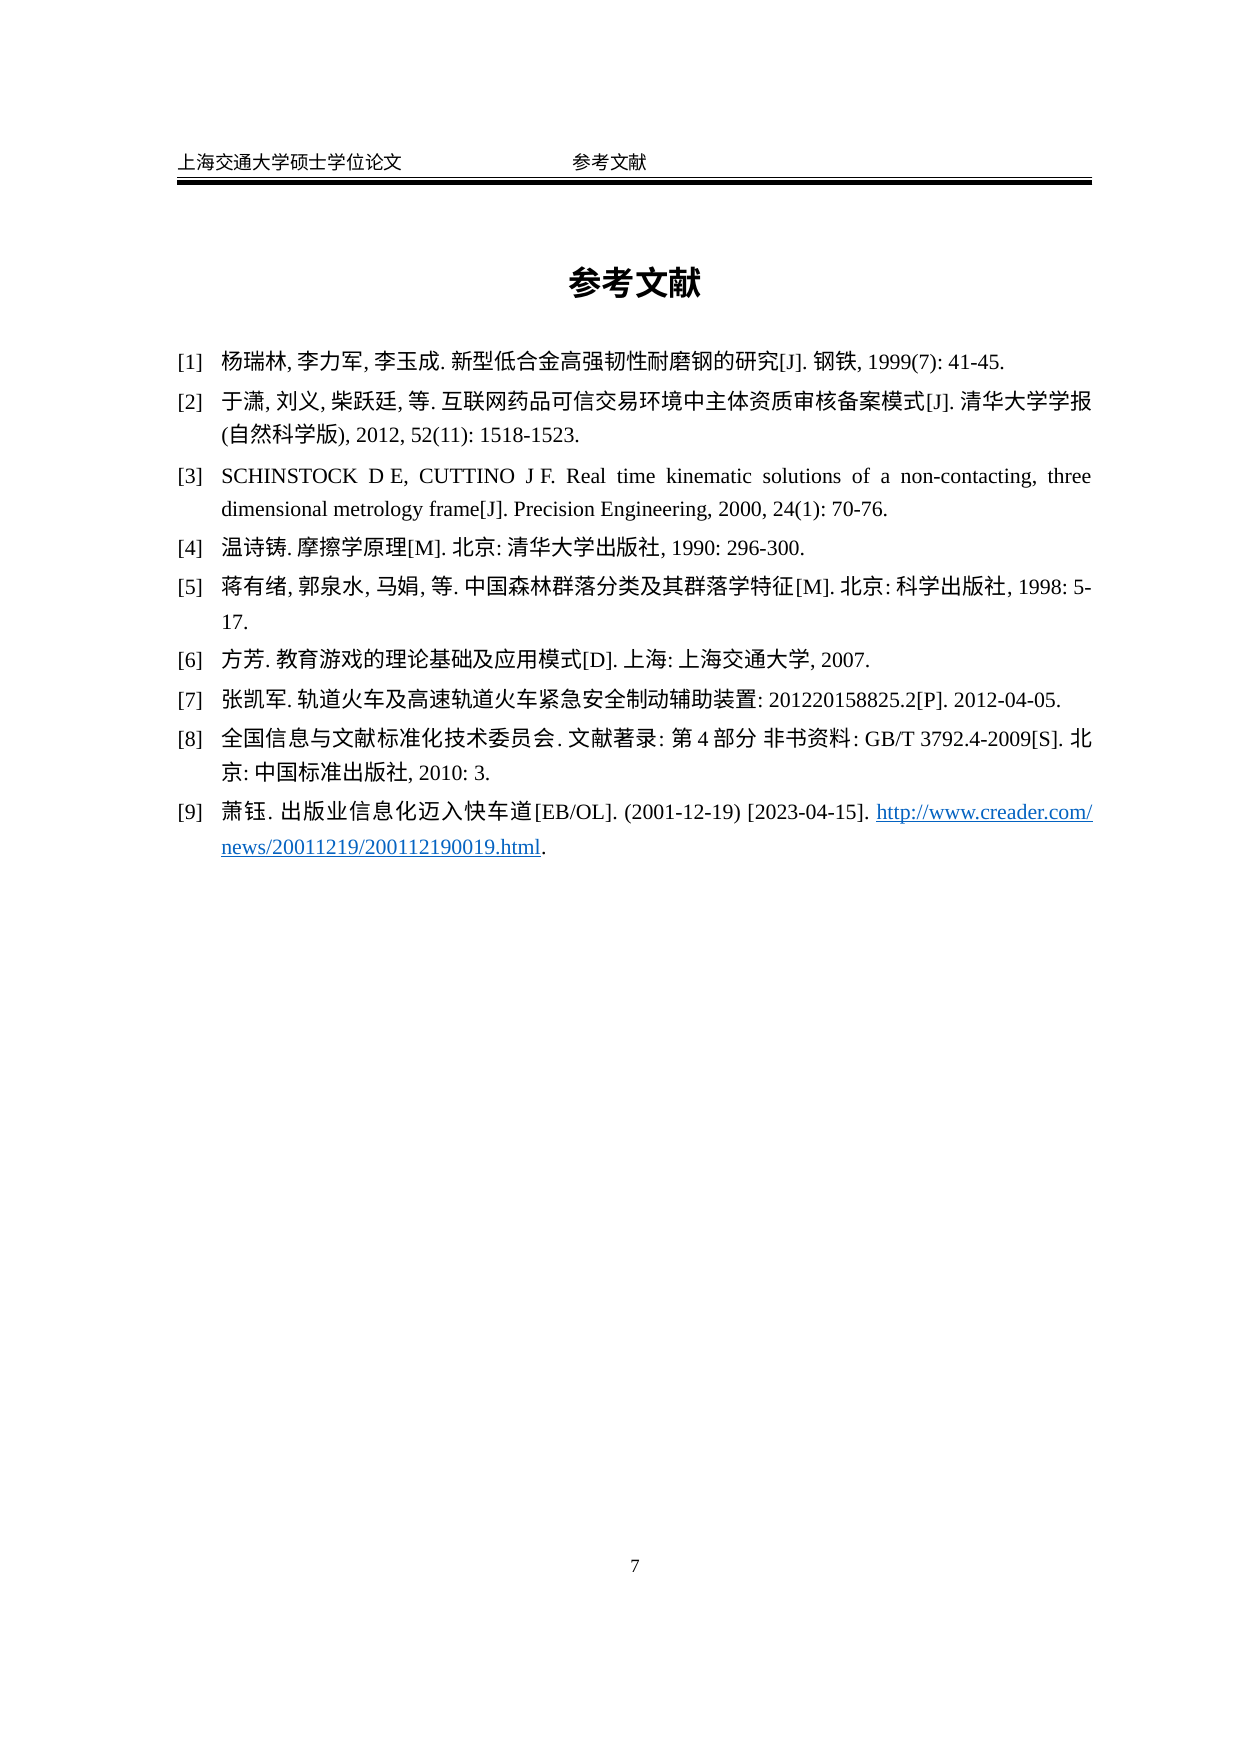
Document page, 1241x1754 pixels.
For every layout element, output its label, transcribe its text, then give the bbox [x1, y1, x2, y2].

text 参考文献 [177, 257, 1092, 305]
list 于潇, 刘义, 柴跃廷, 等. 互联网药品可信交易环境中主体资质审核备案模式[J]. 清华大学学报(自然科学版), 2012, 52(11): 1518-1523. [177, 382, 1092, 449]
list 全国信息与文献标准化技术委员会. 文献著录: 第4部分 非书资料: GB/T 3792.4-2009[S]. 北京: 中国标准出版社, 2010: 3. [177, 719, 1092, 786]
list 蒋有绪, 郭泉水, 马娟, 等. 中国森林群落分类及其群落学特征[M]. 北京: 科学出版社, 1998: 5-17. [177, 567, 1092, 634]
list 杨瑞林, 李力军, 李玉成. 新型低合金高强韧性耐磨钢的研究[J]. 钢铁, 1999(7): 41-45. [177, 342, 1092, 376]
list 方芳. 教育游戏的理论基础及应用模式[D]. 上海: 上海交通大学, 2007. [177, 640, 1092, 674]
list 萧钰. 出版业信息化迈入快车道[EB/OL]. (2001-12-19) [2023-04-15]. http://www.creader.com/​news/20011219/200112190019.html. [177, 792, 1092, 859]
list SCHINSTOCK D E, CUTTINO J F. Real time kinematic solutions of a non-contacting, three dimensional metrology frame[J]. Precision Engineering, 2000, 24(1): 70-76. [177, 455, 1092, 522]
list 张凯军. 轨道火车及高速轨道火车紧急安全制动辅助装置: 201220158825.2[P]. 2012-04-05. [177, 680, 1092, 713]
list 温诗铸. 摩擦学原理[M]. 北京: 清华大学出版社, 1990: 296-300. [177, 528, 1092, 561]
